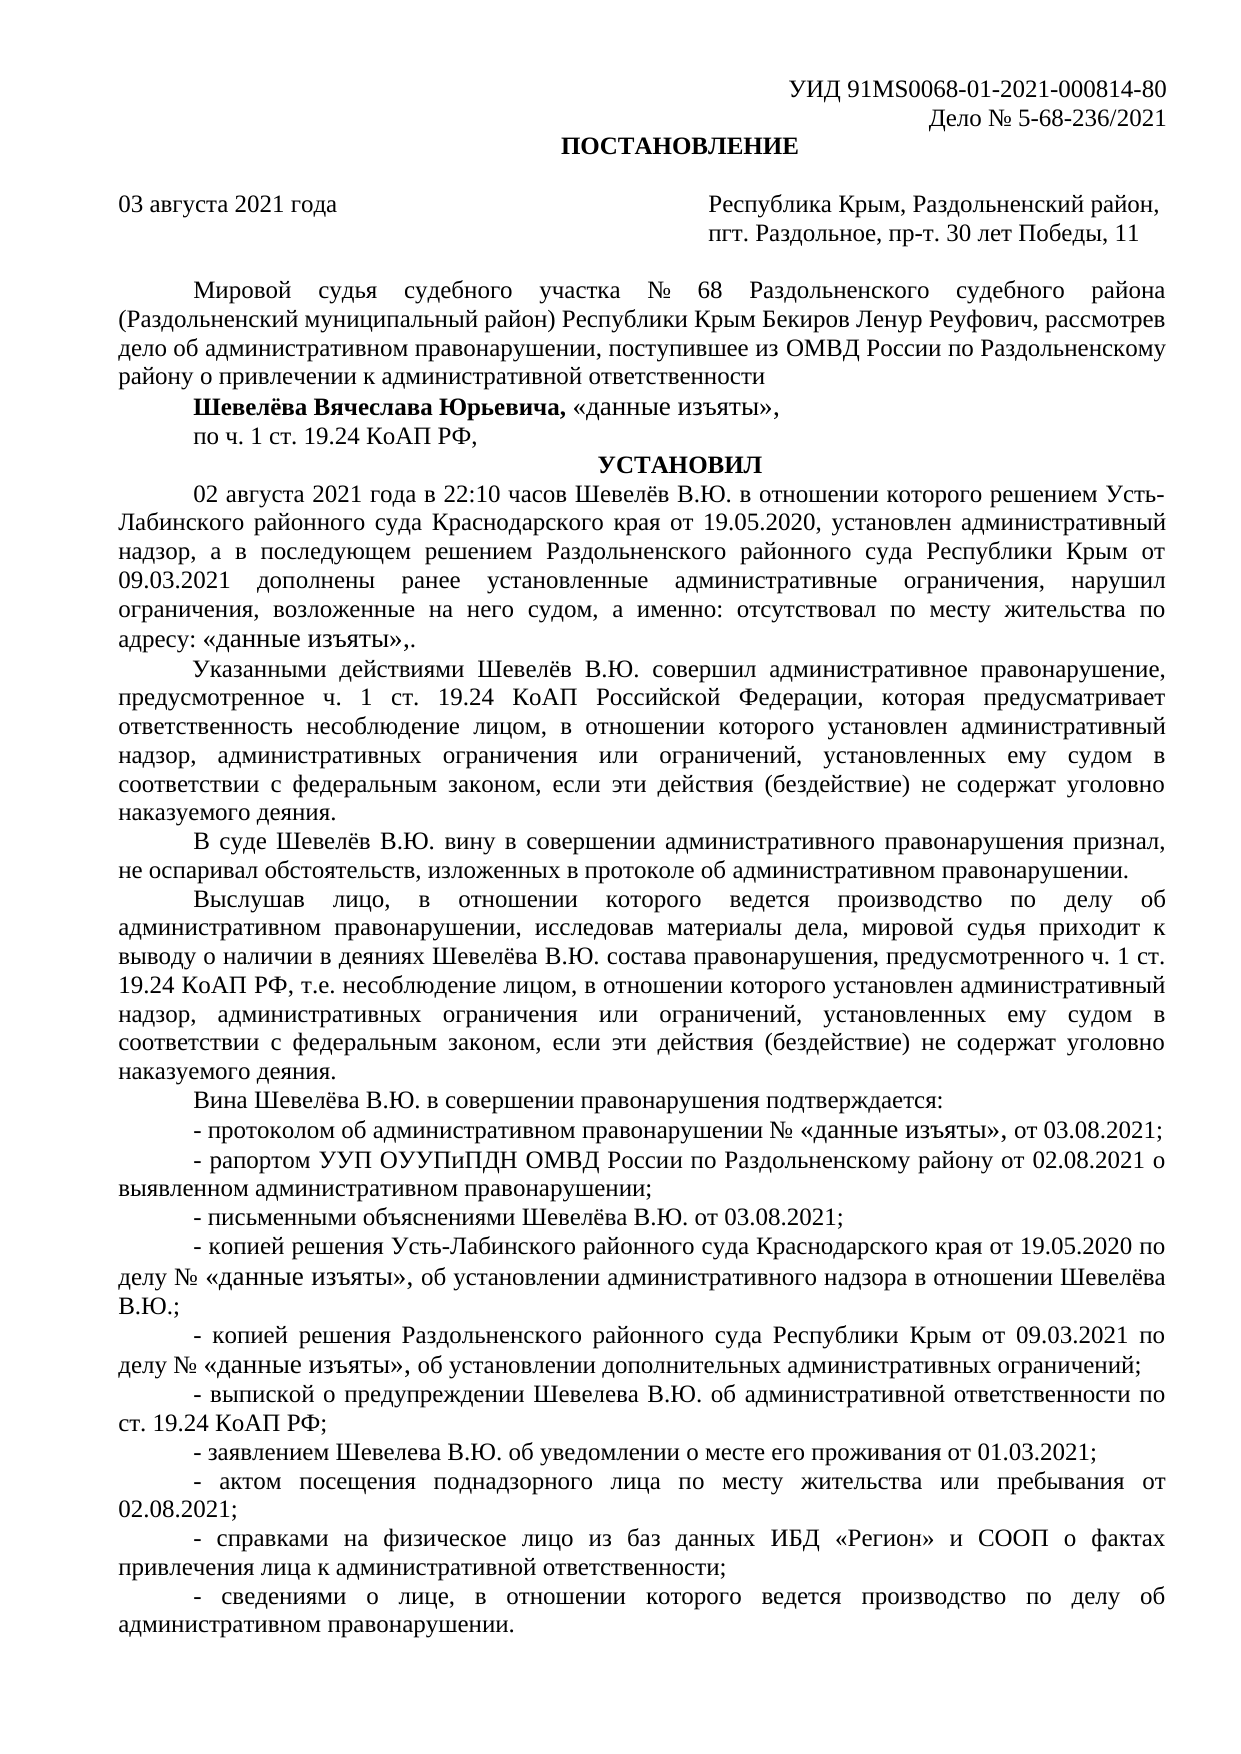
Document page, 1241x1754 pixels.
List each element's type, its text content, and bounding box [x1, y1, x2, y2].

text Дело № 5-68-236/2021 [118, 103, 1167, 131]
text - рапортом УУП ОУУПиПДН ОМВД России по Раздольненскому району от 02.08.2021 о выявленном административном правонарушении; [118, 1145, 1167, 1202]
text ПОСТАНОВЛЕНИЕ [118, 131, 1167, 160]
text - заявлением Шевелева В.Ю. об уведомлении о месте его проживания от 01.03.2021; [118, 1437, 1167, 1466]
text 02 августа 2021 года в 22:10 часов Шевелёв В.Ю. в отношении которого решением Усть-Лабинского районного суда Краснодарского края от 19.05.2020, установлен административный надзор, а в последующем решением Раздольненского районного суда Республики Крым от 09.03.2021 дополнены ранее установленные административные ограничения, нарушил ограничения, возложенные на него судом, а именно: отсутствовал по месту жительства по адресу: «данные изъяты»,. [118, 479, 1167, 654]
text Выслушав лицо, в отношении которого ведется производство по делу об административном правонарушении, исследовав материалы дела, мировой судья приходит к выводу о наличии в деяниях Шевелёва В.Ю. состава правонарушения, предусмотренного ч. 1 ст. 19.24 КоАП РФ, т.е. несоблюдение лицом, в отношении которого установлен административный надзор, административных ограничения или ограничений, установленных ему судом в соответствии с федеральным законом, если эти действия (бездействие) не содержат уголовно наказуемого деяния. [118, 884, 1167, 1085]
text по ч. 1 ст. 19.24 КоАП РФ, [118, 421, 1167, 450]
text УСТАНОВИЛ [118, 450, 1167, 479]
text В суде Шевелёв В.Ю. вину в совершении административного правонарушения признал, не оспаривал обстоятельств, изложенных в протоколе об административном правонарушении. [118, 826, 1167, 884]
text - копией решения Усть-Лабинского районного суда Краснодарского края от 19.05.2020 по делу № «данные изъяты», об установлении административного надзора в отношении Шевелёва В.Ю.; [118, 1231, 1167, 1320]
text - выпиской о предупреждении Шевелева В.Ю. об административной ответственности по ст. 19.24 КоАП РФ; [118, 1379, 1167, 1437]
text - сведениями о лице, в отношении которого ведется производство по делу об административном правонарушении. [118, 1581, 1167, 1638]
text УИД 91MS0068-01-2021-000814-80 [118, 74, 1167, 103]
text Шевелёва Вячеслава Юрьевича, «данные изъяты», [118, 390, 1167, 421]
text - письменными объяснениями Шевелёва В.Ю. от 03.08.2021; [118, 1202, 1167, 1231]
text Указанными действиями Шевелёв В.Ю. совершил административное правонарушение, предусмотренное ч. 1 ст. 19.24 КоАП Российской Федерации, которая предусматривает ответственность несоблюдение лицом, в отношении которого установлен административный надзор, административных ограничения или ограничений, установленных ему судом в соответствии с федеральным законом, если эти действия (бездействие) не содержат уголовно наказуемого деяния. [118, 654, 1167, 826]
text пгт. Раздольное, пр-т. 30 лет Победы, 11 [707, 218, 1167, 246]
text - справками на физическое лицо из баз данных ИБД «Регион» и СООП о фактах привлечения лица к административной ответственности; [118, 1523, 1167, 1581]
text Мировой судья судебного участка № 68 Раздольненского судебного района (Раздольненский муниципальный район) Республики Крым Бекиров Ленур Реуфович, рассмотрев дело об административном правонарушении, поступившее из ОМВД России по Раздольненскому району о привлечении к административной ответственности [118, 275, 1167, 390]
text 03 августа 2021 года Республика Крым, Раздольненский район, [118, 189, 1167, 218]
text - актом посещения поднадзорного лица по месту жительства или пребывания от 02.08.2021; [118, 1466, 1167, 1523]
text - копией решения Раздольненского районного суда Республики Крым от 09.03.2021 по делу № «данные изъяты», об установлении дополнительных административных ограничений; [118, 1320, 1167, 1379]
text Вина Шевелёва В.Ю. в совершении правонарушения подтверждается: [118, 1085, 1167, 1114]
text - протоколом об административном правонарушении № «данные изъяты», от 03.08.2021; [118, 1114, 1167, 1145]
